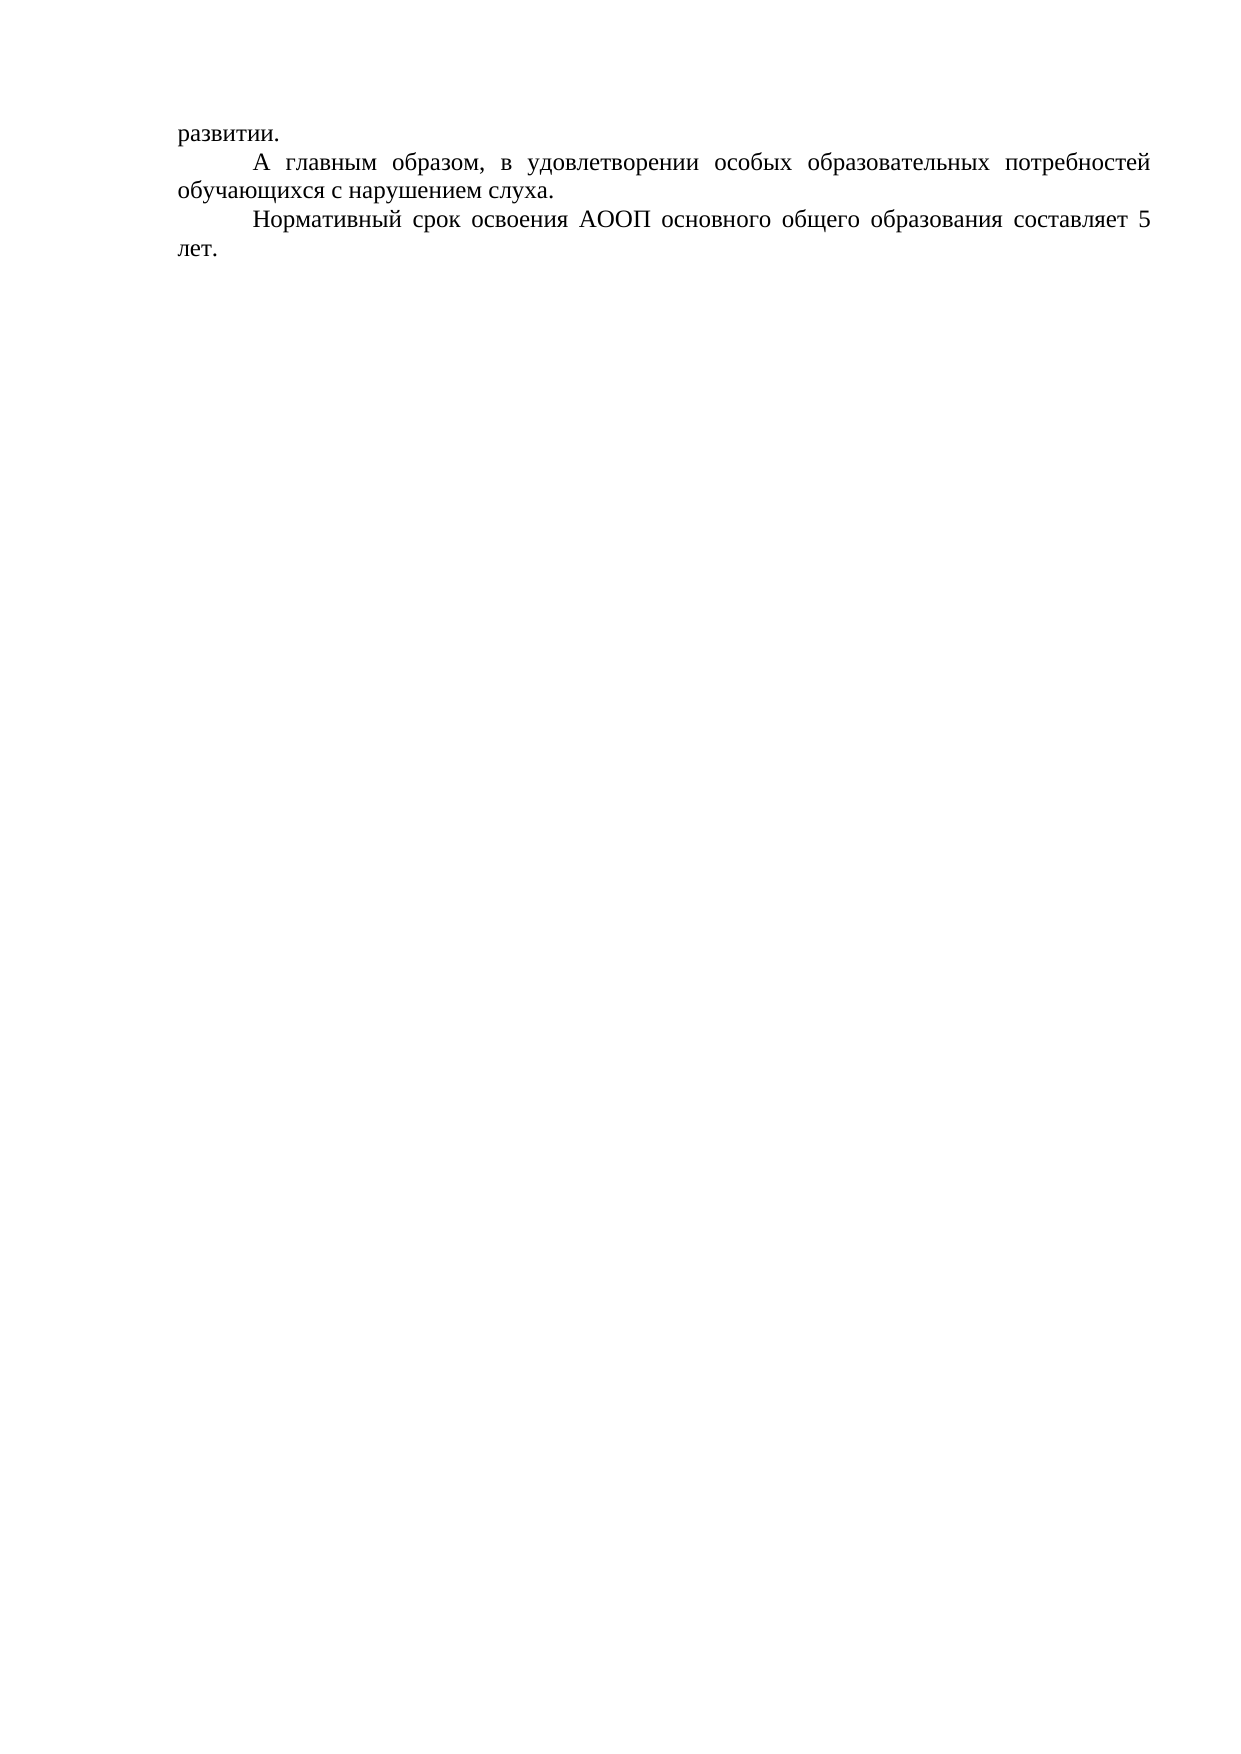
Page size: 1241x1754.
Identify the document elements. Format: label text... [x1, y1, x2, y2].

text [177, 118, 1152, 147]
text Нормативный срок освоения АООП основного общего образования составляет 5 лет. [177, 204, 1152, 262]
text А главным образом, в удовлетворении особых образовательных потребностей обучающихся с нарушением слуха. [177, 147, 1152, 204]
